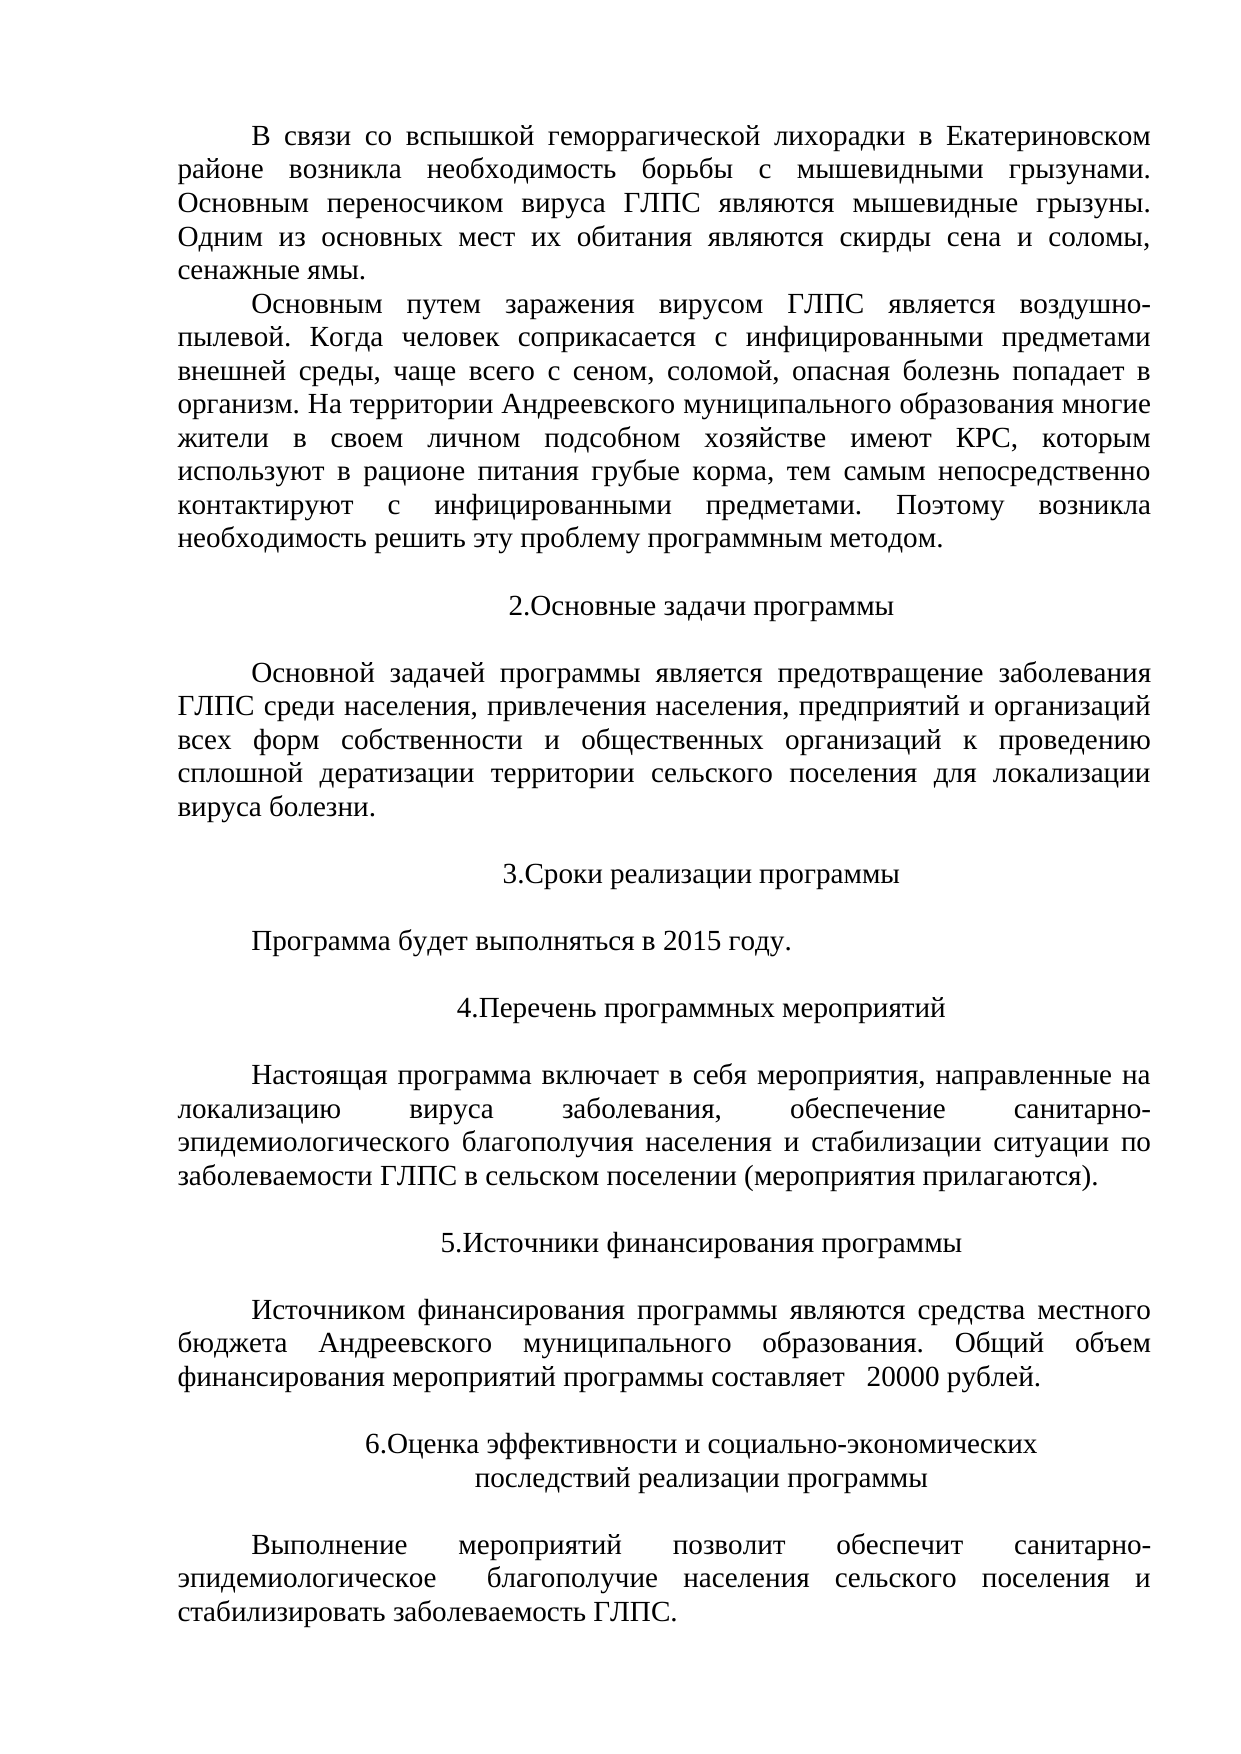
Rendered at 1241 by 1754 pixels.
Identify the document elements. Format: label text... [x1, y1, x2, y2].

text 4.Перечень программных мероприятий [177, 990, 1152, 1024]
text 2.Основные задачи программы [177, 588, 1152, 621]
text Программа будет выполняться в 2015 году. [177, 923, 1152, 957]
text Источником финансирования программы являются средства местного бюджета Андреевского муниципального образования. Общий объем финансирования мероприятий программы составляет 20000 рублей. [177, 1292, 1152, 1393]
text 6.Оценка эффективности и социально-экономических [177, 1426, 1152, 1460]
text В связи со вспышкой геморрагической лихорадки в Екатериновском районе возникла необходимость борьбы с мышевидными грызунами. Основным переносчиком вируса ГЛПС являются мышевидные грызуны. Одним из основных мест их обитания являются скирды сена и соломы, сенажные ямы. [177, 118, 1152, 286]
text Основной задачей программы является предотвращение заболевания ГЛПС среди населения, привлечения населения, предприятий и организаций всех форм собственности и общественных организаций к проведению сплошной дератизации территории сельского поселения для локализации вируса болезни. [177, 655, 1152, 822]
text Основным путем заражения вирусом ГЛПС является воздушно-пылевой. Когда человек соприкасается с инфицированными предметами внешней среды, чаще всего с сеном, соломой, опасная болезнь попадает в организм. На территории Андреевского муниципального образования многие жители в своем личном подсобном хозяйстве имеют КРС, которым используют в рационе питания грубые корма, тем самым непосредственно контактируют с инфицированными предметами. Поэтому возникла необходимость решить эту проблему программным методом. [177, 286, 1152, 554]
text Настоящая программа включает в себя мероприятия, направленные на локализацию вируса заболевания, обеспечение санитарно-эпидемиологического благополучия населения и стабилизации ситуации по заболеваемости ГЛПС в сельском поселении (мероприятия прилагаются). [177, 1057, 1152, 1191]
text 3.Сроки реализации программы [177, 856, 1152, 889]
text Выполнение мероприятий позволит обеспечит санитарно-эпидемиологическое благополучие населения сельского поселения и стабилизировать заболеваемость ГЛПС. [177, 1527, 1152, 1627]
text последствий реализации программы [177, 1460, 1152, 1493]
text 5.Источники финансирования программы [177, 1225, 1152, 1258]
